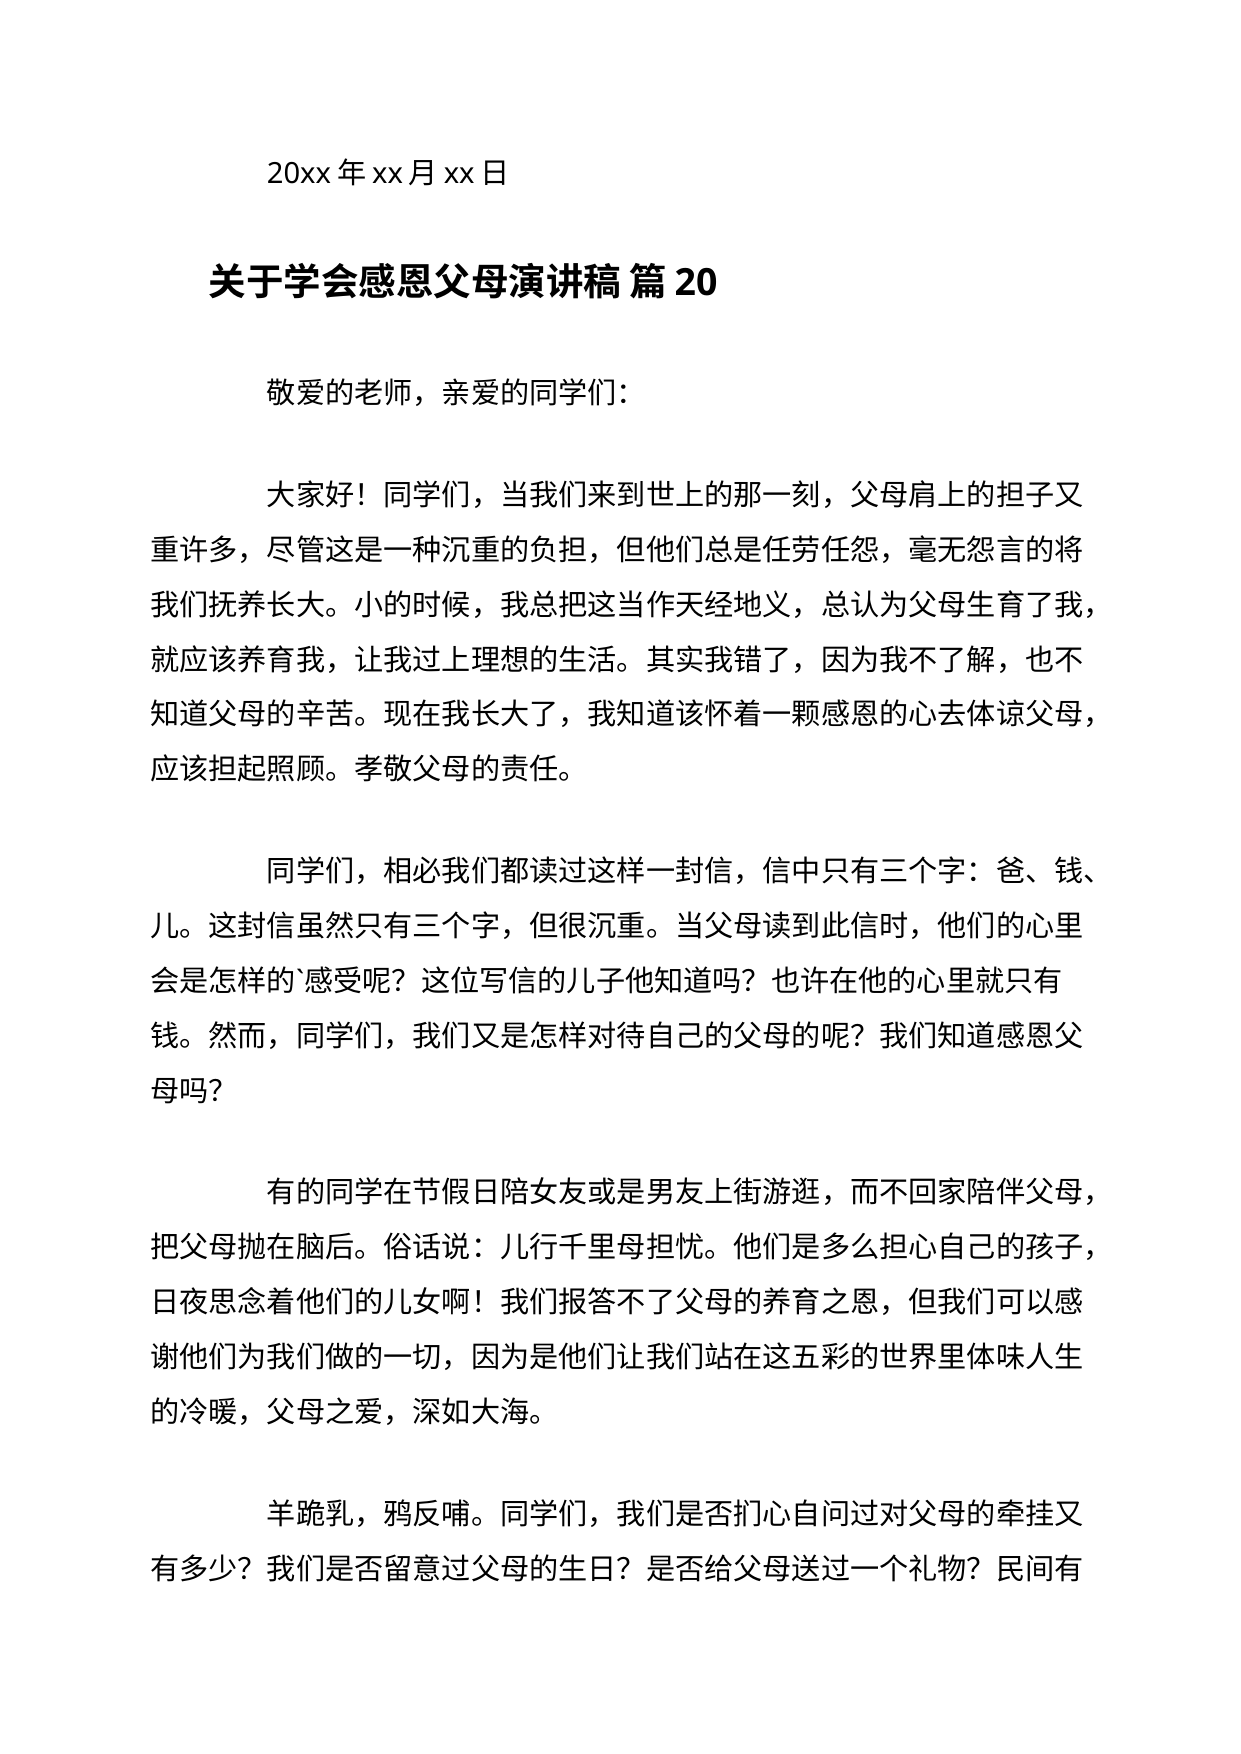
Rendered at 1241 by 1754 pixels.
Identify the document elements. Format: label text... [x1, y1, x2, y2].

text 敬爱的老师，亲爱的同学们： [150, 369, 1090, 412]
text 关于学会感恩父母演讲稿 篇20 [150, 252, 1090, 306]
text 大家好！同学们，当我们来到世上的那一刻，父母肩上的担子又重许多，尽管这是一种沉重的负担，但他们总是任劳任怨，毫无怨言的将我们抚养长大。小的时候，我总把这当作天经地义，总认为父母生育了我，就应该养育我，让我过上理想的生活。其实我错了，因为我不了解，也不知道父母的辛苦。现在我长大了，我知道该怀着一颗感恩的心去体谅父母，应该担起照顾。孝敬父母的责任。 [150, 471, 1090, 788]
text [150, 1490, 1090, 1588]
text 同学们，相必我们都读过这样一封信，信中只有三个字：爸、钱、儿。这封信虽然只有三个字，但很沉重。当父母读到此信时，他们的心里会是怎样的`感受呢？这位写信的儿子他知道吗？也许在他的心里就只有钱。然而，同学们，我们又是怎样对待自己的父母的呢？我们知道感恩父母吗？ [150, 848, 1090, 1109]
text 有的同学在节假日陪女友或是男友上街游逛，而不回家陪伴父母，把父母抛在脑后。俗话说：儿行千里母担忧。他们是多么担心自己的孩子，日夜思念着他们的儿女啊！我们报答不了父母的养育之恩，但我们可以感谢他们为我们做的一切，因为是他们让我们站在这五彩的世界里体味人生的冷暖，父母之爱，深如大海。 [150, 1169, 1090, 1431]
text 20xx年xx月xx日 [150, 150, 1090, 192]
